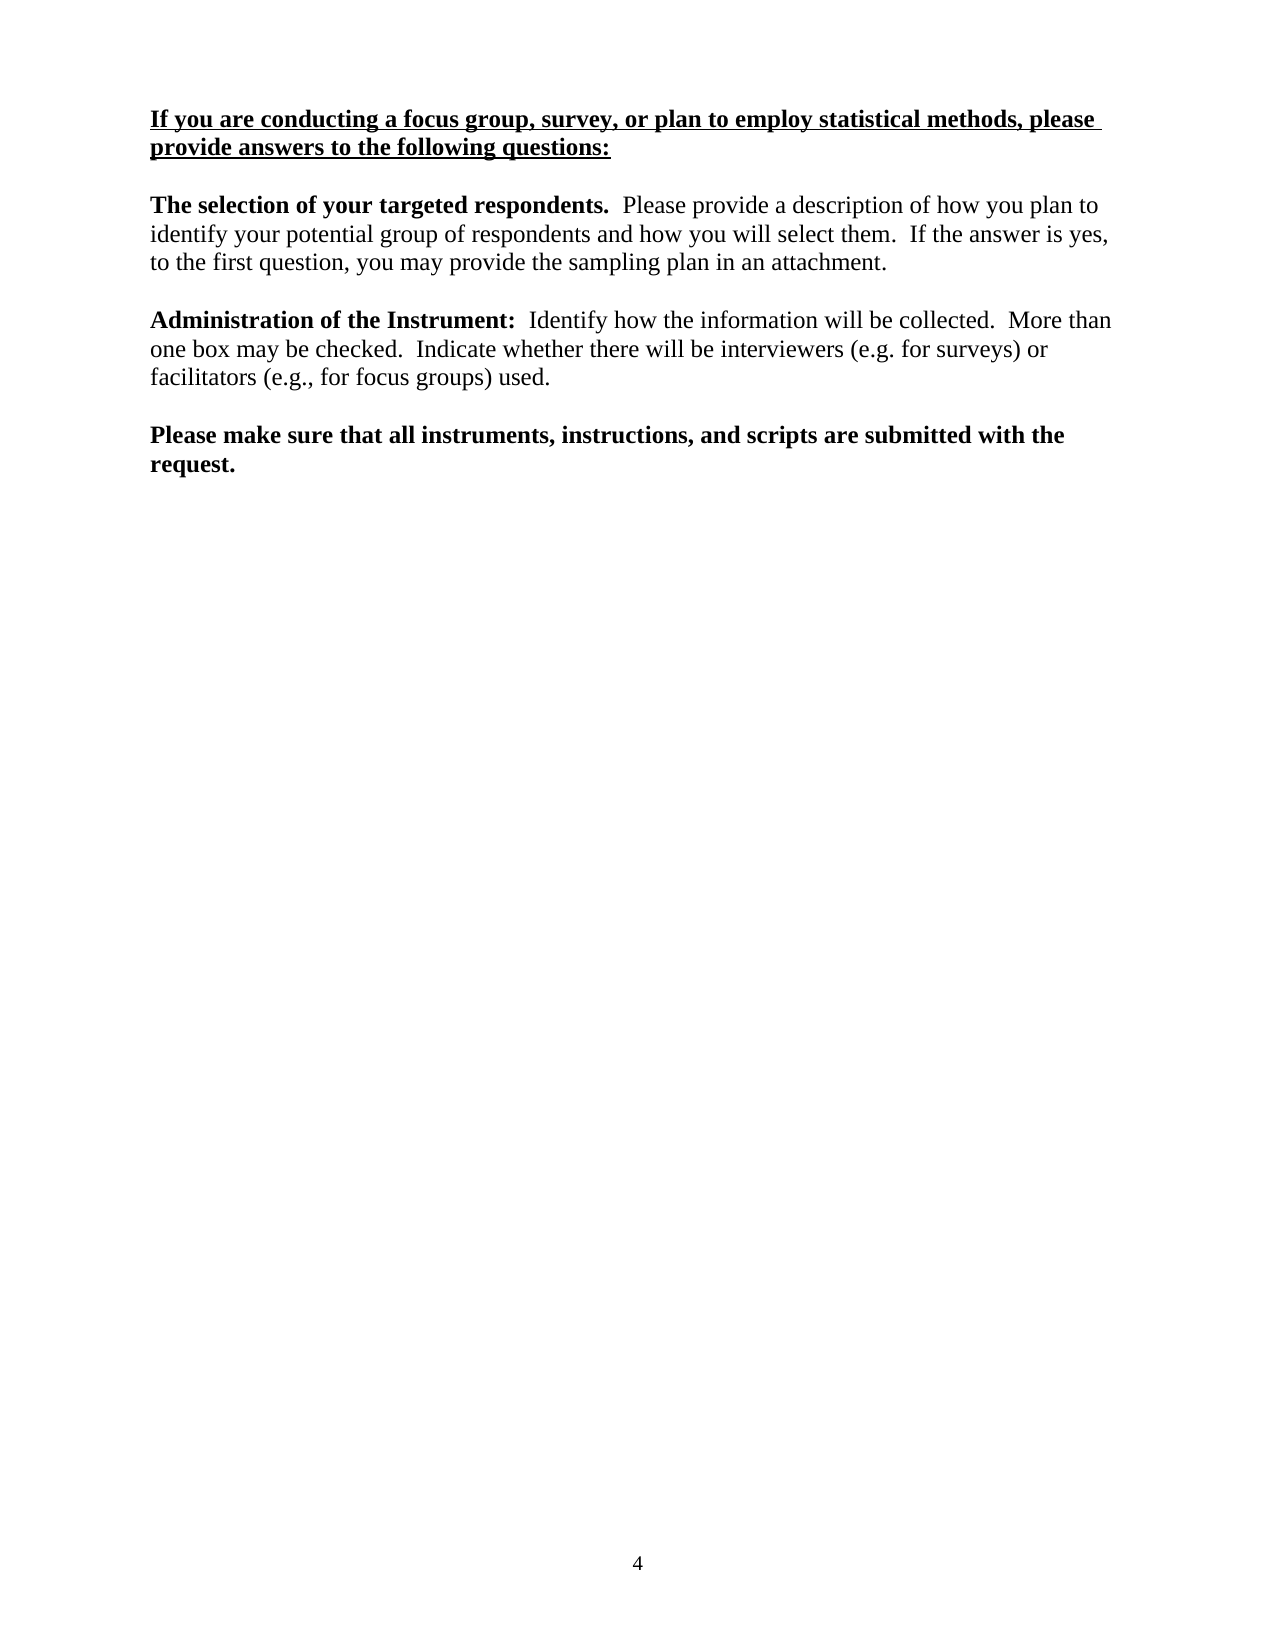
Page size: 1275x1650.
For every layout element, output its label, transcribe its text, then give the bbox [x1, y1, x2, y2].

text If you are conducting a focus group, survey, or plan to employ statistical methods, please provide answers to the following questions: [150, 104, 1125, 161]
text Please make sure that all instruments, instructions, and scripts are submitted with the request. [150, 420, 1125, 477]
text The selection of your targeted respondents. Please provide a description of how you plan to identify your potential group of respondents and how you will select them. If the answer is yes, to the first question, you may provide the sampling plan in an attachment. [150, 190, 1125, 276]
text Administration of the Instrument: Identify how the information will be collected. More than one box may be checked. Indicate whether there will be interviewers (e.g. for surveys) or facilitators (e.g., for focus groups) used. [150, 305, 1125, 391]
